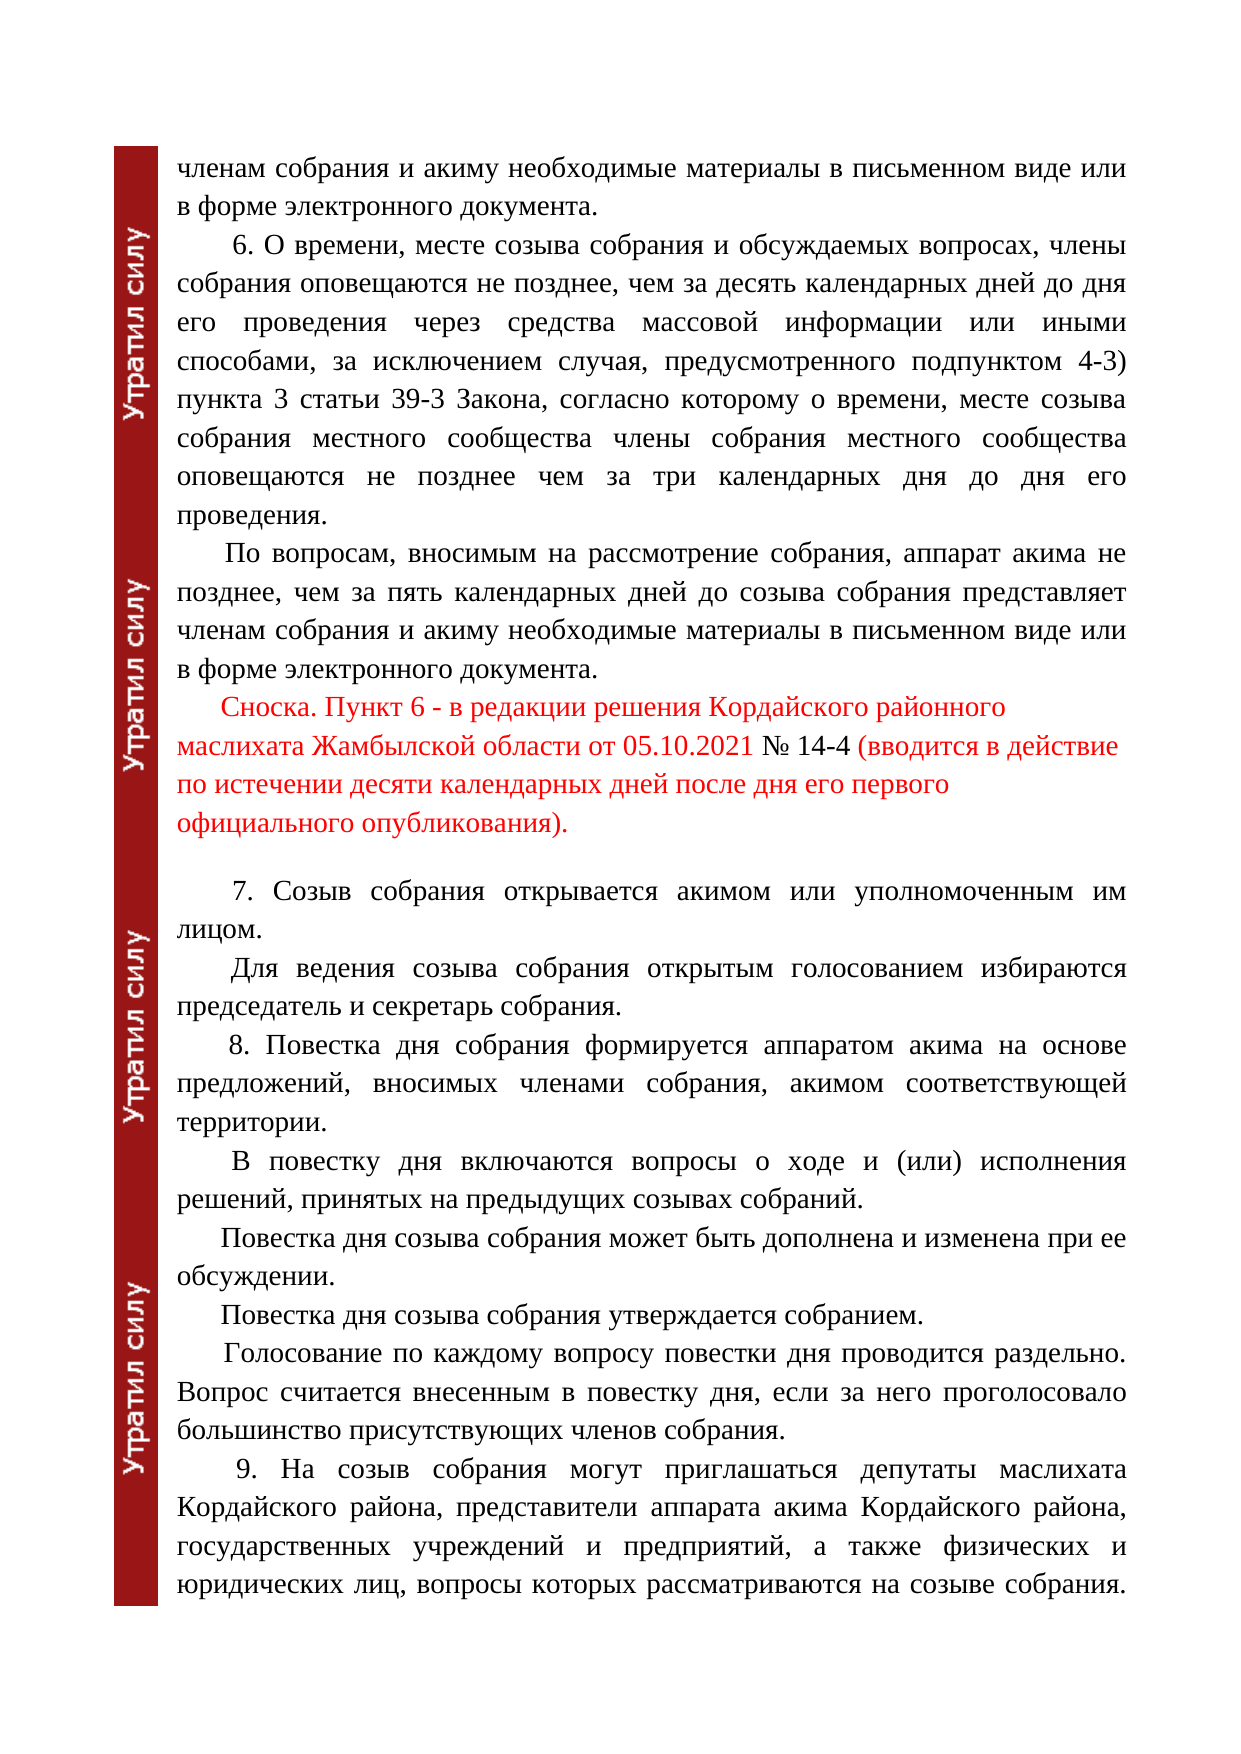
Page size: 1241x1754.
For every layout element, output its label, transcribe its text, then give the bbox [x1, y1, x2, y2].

picture [114, 1215, 158, 1220]
picture [114, 1292, 158, 1297]
text 6. О времени, месте созыва собрания и обсуждаемых вопросах, члены собрания оповещаются не позднее, чем за десять календарных дней до дня его проведения через средства массовой информации или иными способами, за исключением случая, предусмотренного подпунктом 4-3) пункта 3 статьи 39-3 Закона, согласно которому о времени, месте созыва собрания местного сообщества члены собрания местного сообщества оповещаются не позднее чем за три календарных дня до дня его проведения. [112, 227, 1128, 530]
text 8. Повестка дня собрания формируется аппаратом акима на основе предложений, вносимых членами собрания, акимом соответствующей территории. [112, 1027, 1128, 1138]
text Повестка дня созыва собрания может быть дополнена и изменена при ее обсуждении. [112, 1220, 1128, 1292]
picture [114, 222, 158, 227]
text Для ведения созыва собрания открытым голосованием избираются председатель и секретарь собрания. [112, 950, 1128, 1022]
picture [114, 1330, 158, 1335]
text В повестку дня включаются вопросы о ходе и (или) исполнения решений, принятых на предыдущих созывах собраний. [112, 1143, 1128, 1215]
picture [114, 1446, 158, 1451]
picture [114, 530, 158, 535]
picture [114, 1022, 158, 1027]
picture [114, 146, 158, 150]
text Повестка дня созыва собрания утверждается собранием. [112, 1297, 1128, 1330]
picture [114, 1138, 158, 1143]
text Сноска. Пункт 6 - в редакции решения Кордайского районного маслихата Жамбылской области от 05.10.2021 № 14-4 (вводится в действие по истечении десяти календарных дней после дня его первого официального опубликования). [112, 689, 1128, 869]
picture [114, 869, 158, 873]
picture [114, 1600, 158, 1606]
text Голосование по каждому вопросу повестки дня проводится раздельно. Вопрос считается внесенным в повестку дня, если за него проголосовало большинство присутствующих членов собрания. [112, 1335, 1128, 1446]
picture [114, 945, 158, 950]
text 7. Созыв собрания открывается акимом или уполномоченным им лицом. [112, 873, 1128, 945]
picture [114, 684, 158, 689]
